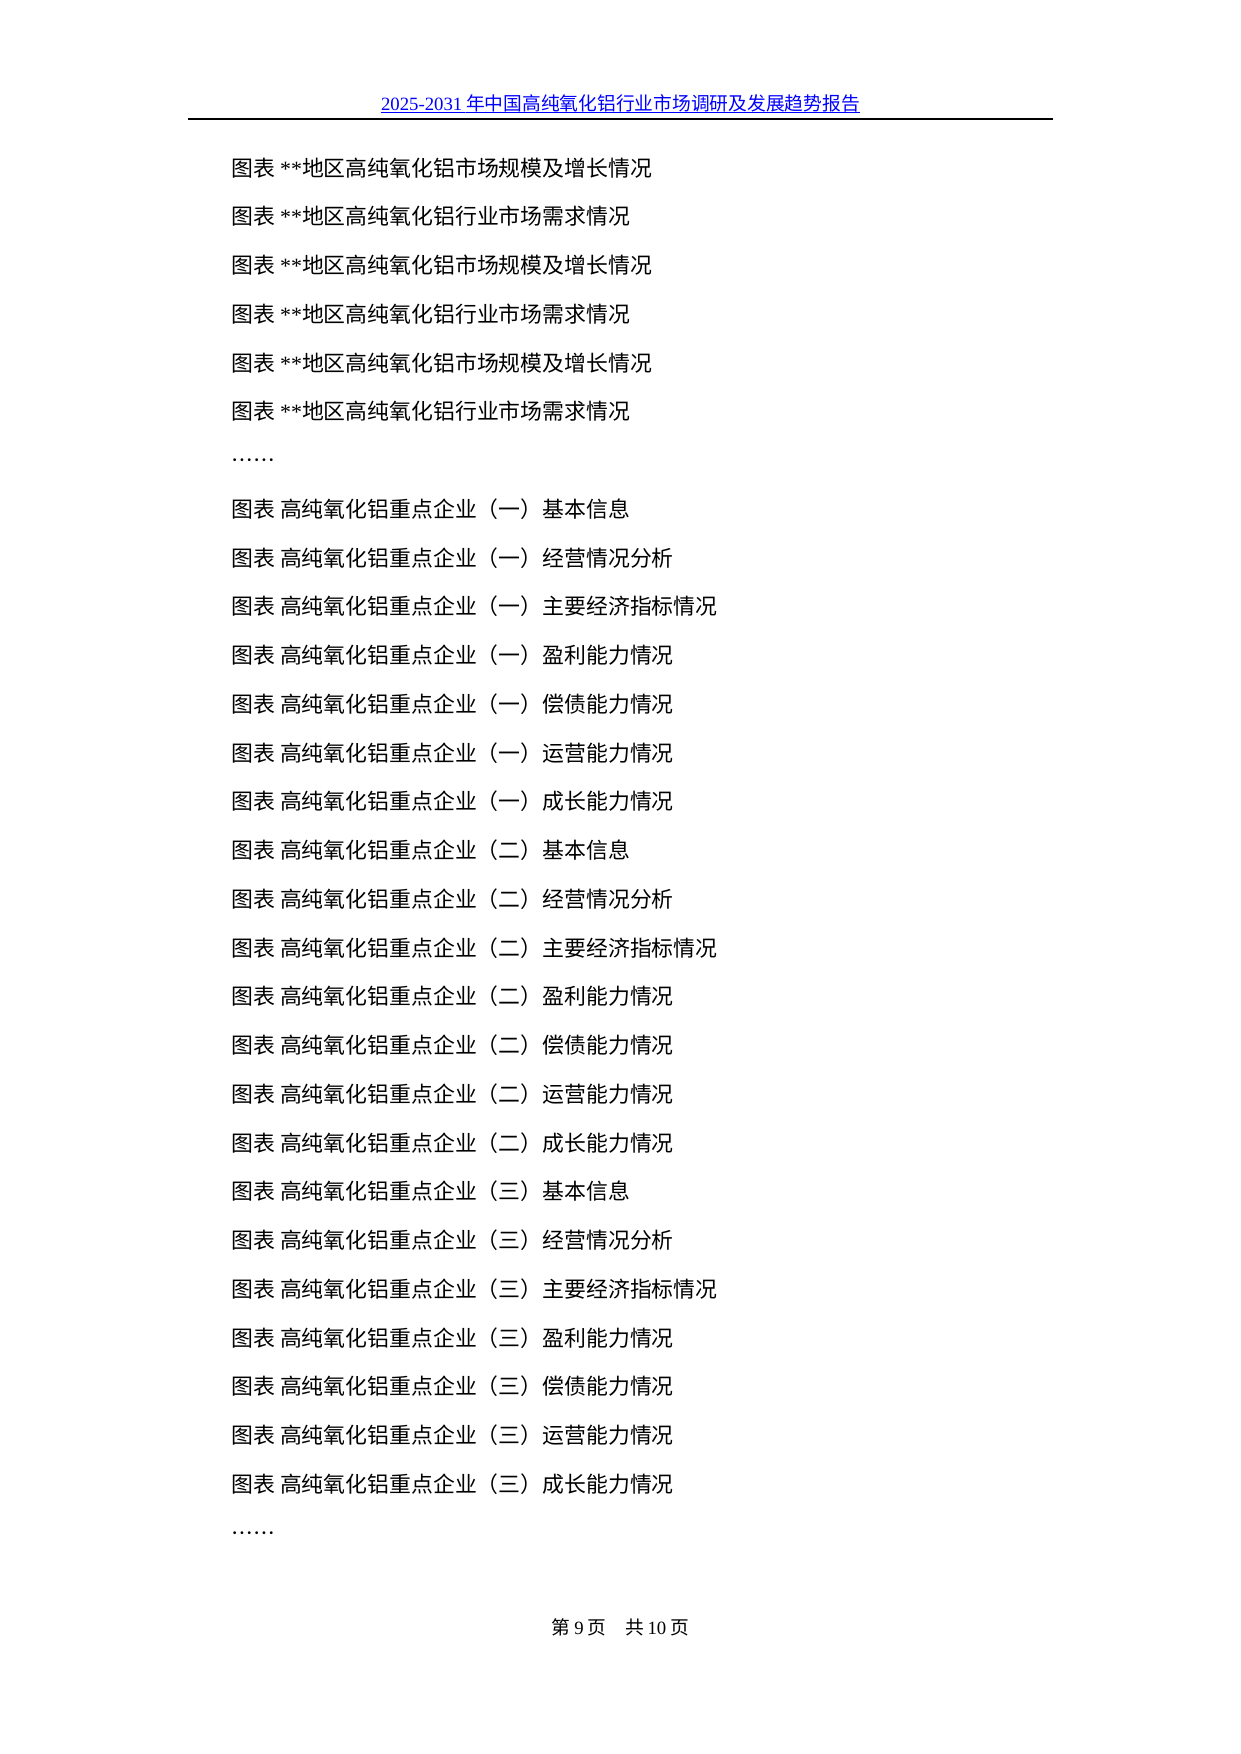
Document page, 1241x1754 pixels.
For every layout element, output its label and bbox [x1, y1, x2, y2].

text [187, 150, 1053, 1548]
